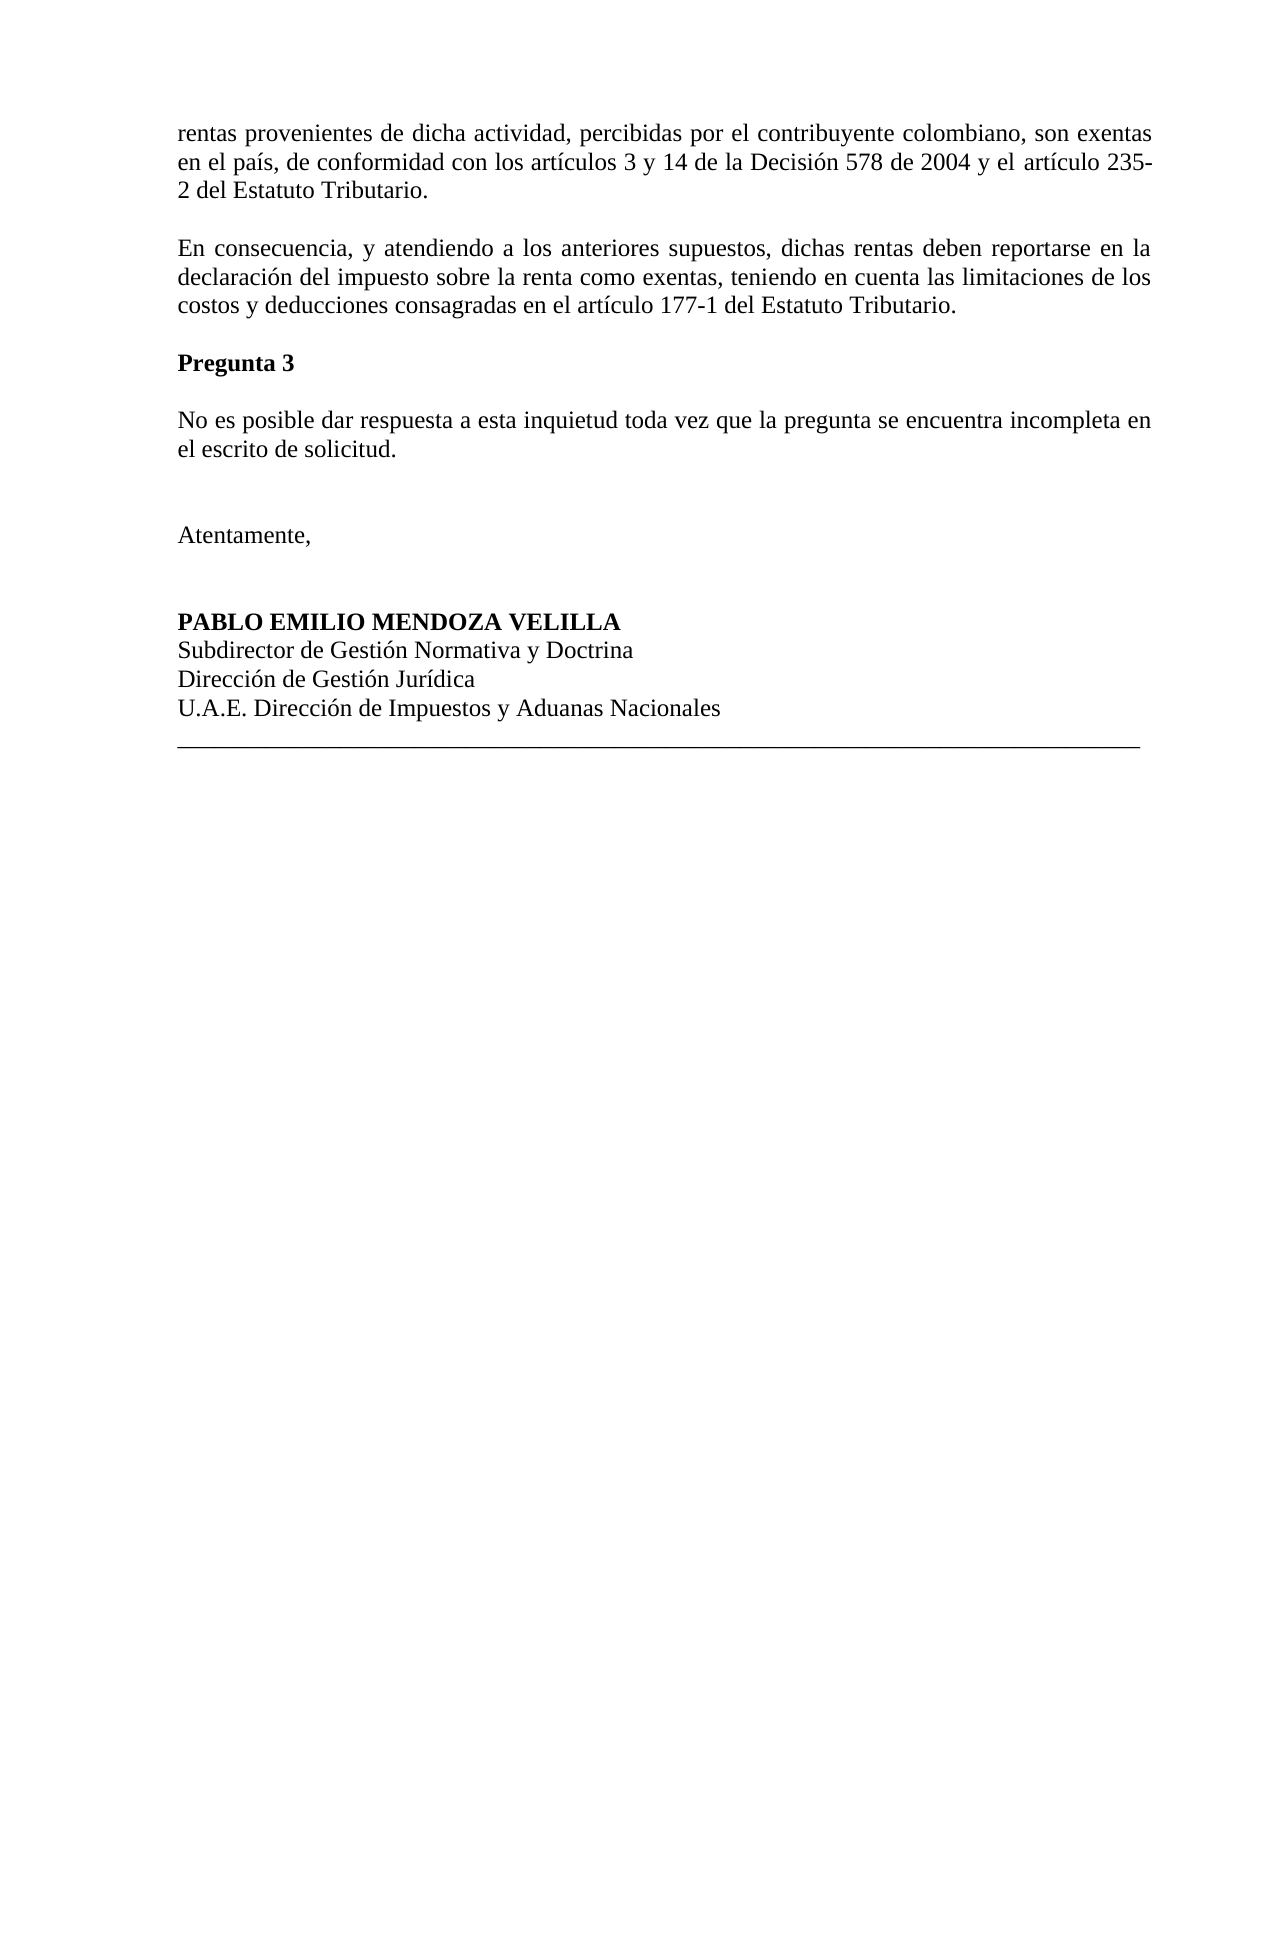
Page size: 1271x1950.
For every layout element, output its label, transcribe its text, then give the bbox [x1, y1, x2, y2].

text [177, 118, 1153, 204]
text Atentamente, [177, 521, 1153, 549]
text Subdirector de Gestión Normativa y Doctrina [177, 636, 1153, 664]
text U.A.E. Dirección de Impuestos y Aduanas Nacionales [177, 693, 1153, 722]
text Pregunta 3 [177, 348, 1153, 377]
text En consecuencia, y atendiendo a los anteriores supuestos, dichas rentas deben reportarse en la declaración del impuesto sobre la renta como exentas, teniendo en cuenta las limitaciones de los costos y deducciones consagradas en el artículo 177-1 del Estatuto Tributario. [177, 233, 1153, 319]
text PABLO EMILIO MENDOZA VELILLA [177, 607, 1153, 636]
text No es posible dar respuesta a esta inquietud toda vez que la pregunta se encuentra incompleta en el escrito de solicitud. [177, 406, 1153, 463]
text Dirección de Gestión Jurídica [177, 664, 1153, 693]
text _____________________________________________________________________________ [177, 722, 1153, 751]
